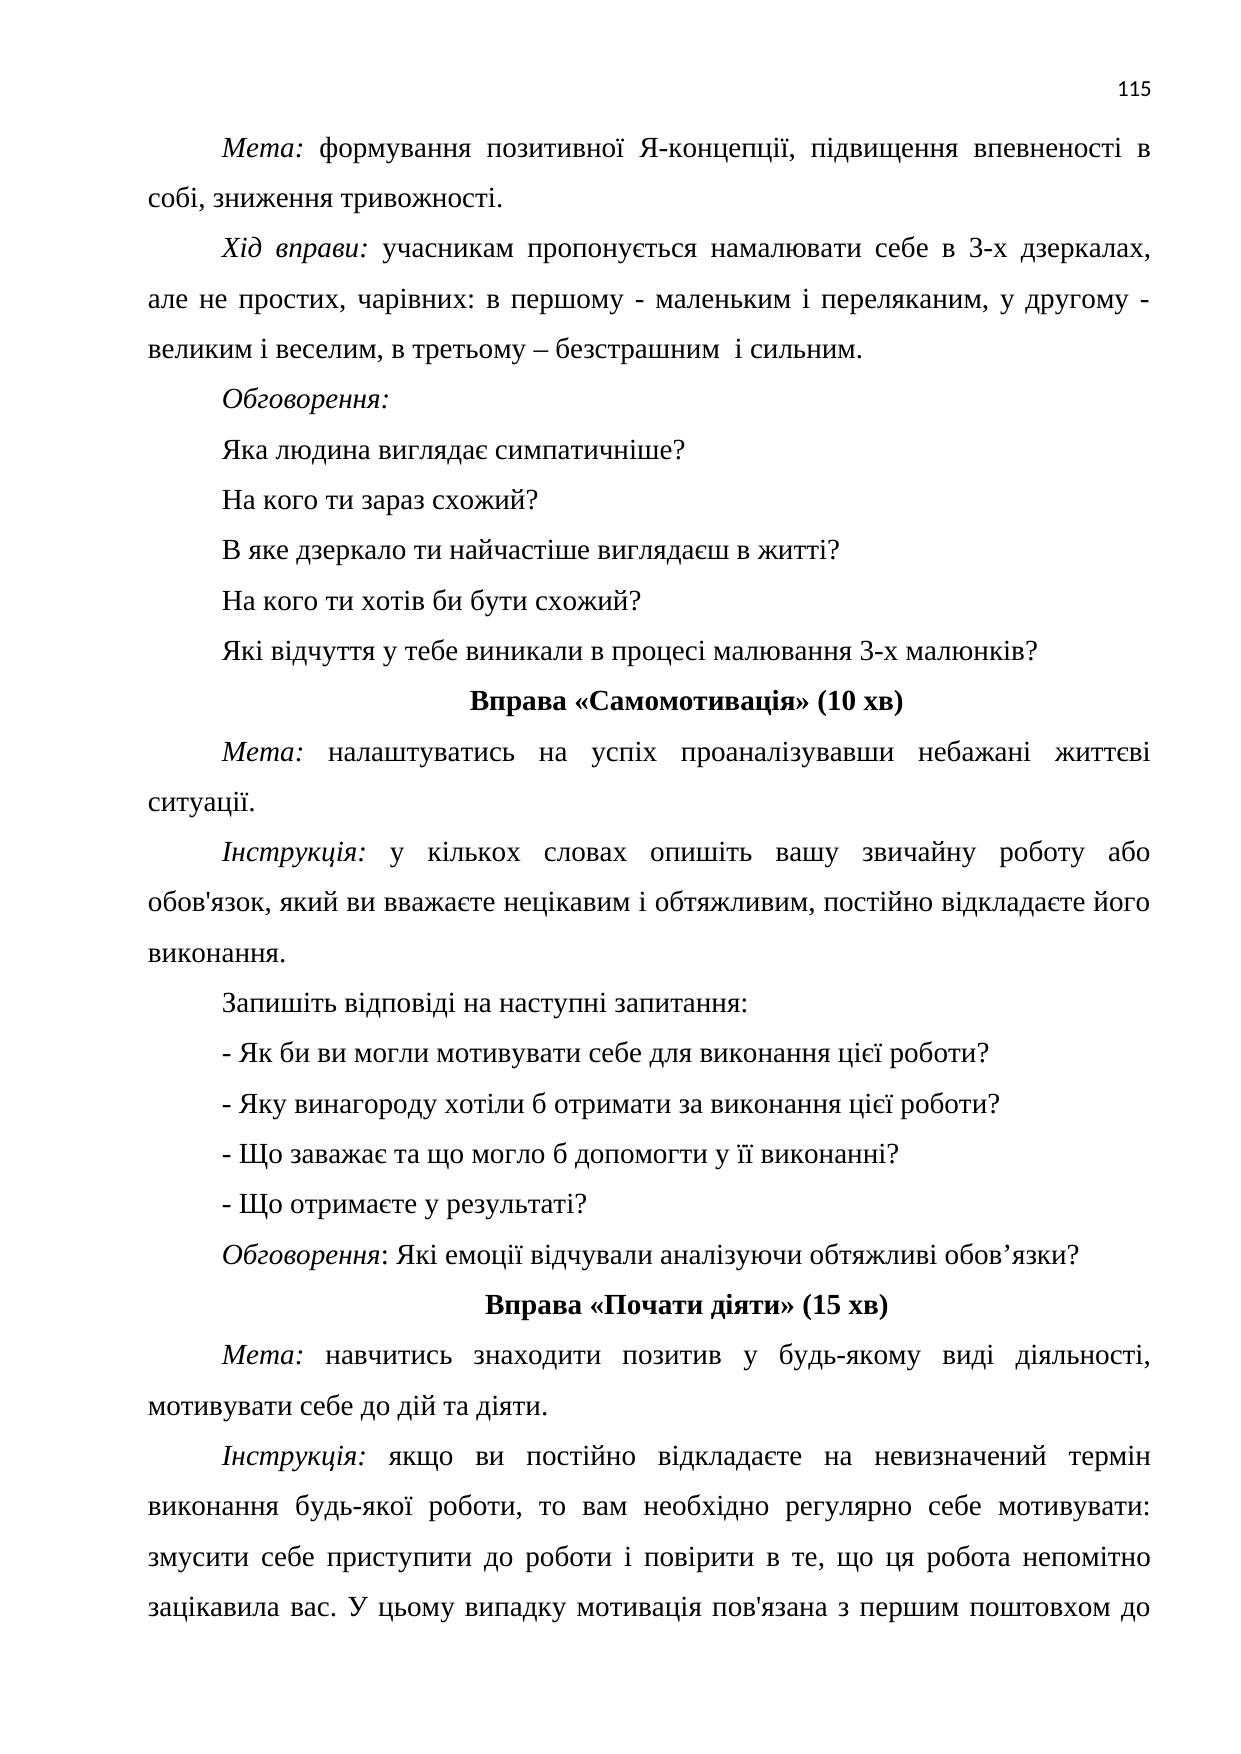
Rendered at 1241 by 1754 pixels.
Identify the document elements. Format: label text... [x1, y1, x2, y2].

text Хід вправи: учасникам пропонується намалювати себе в 3-х дзеркалах, але не простих, чарівних: в першому - маленьким і переляканим, у другому - великим і веселим, в третьому – безстрашним і сильним. [148, 231, 1152, 365]
text Інструкція: у кількох словах опишіть вашу звичайну роботу або обов'язок, який ви вважаєте нецікавим і обтяжливим, постійно відкладаєте його виконання. [148, 834, 1152, 968]
text Обговорення: [148, 381, 1152, 415]
text - Яку винагороду хотіли б отримати за виконання цієї роботи? [148, 1086, 1152, 1119]
text - Як би ви могли мотивувати себе для виконання цієї роботи? [148, 1036, 1152, 1069]
text Які відчуття у тебе виникали в процесі малювання 3-х малюнків? [148, 633, 1152, 667]
text Вправа «Самомотивація» (10 хв) [148, 683, 1152, 717]
text Запишіть відповіді на наступні запитання: [148, 985, 1152, 1019]
text - Що отримаєте у результаті? [148, 1186, 1152, 1220]
text На кого ти зараз схожий? [148, 482, 1152, 516]
text - Що заважає та що могло б допомогти у її виконанні? [148, 1136, 1152, 1170]
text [148, 1438, 1152, 1622]
text В яке дзеркало ти найчастіше виглядаєш в житті? [148, 532, 1152, 566]
text Мета: навчитись знаходити позитив у будь-якому виді діяльності, мотивувати себе до дій та діяти. [148, 1337, 1152, 1421]
text Обговорення: Які емоції відчували аналізуючи обтяжливі обов’язки? [148, 1237, 1152, 1270]
text Мета: формування позитивної Я-концепції, підвищення впевненості в собі, зниження тривожності. [148, 130, 1152, 214]
text Мета: налаштуватись на успіх проаналізувавши небажані життєві ситуації. [148, 734, 1152, 817]
text На кого ти хотів би бути схожий? [148, 583, 1152, 616]
text Яка людина виглядає симпатичніше? [148, 432, 1152, 465]
text Вправа «Почати діяти» (15 хв) [148, 1287, 1152, 1321]
